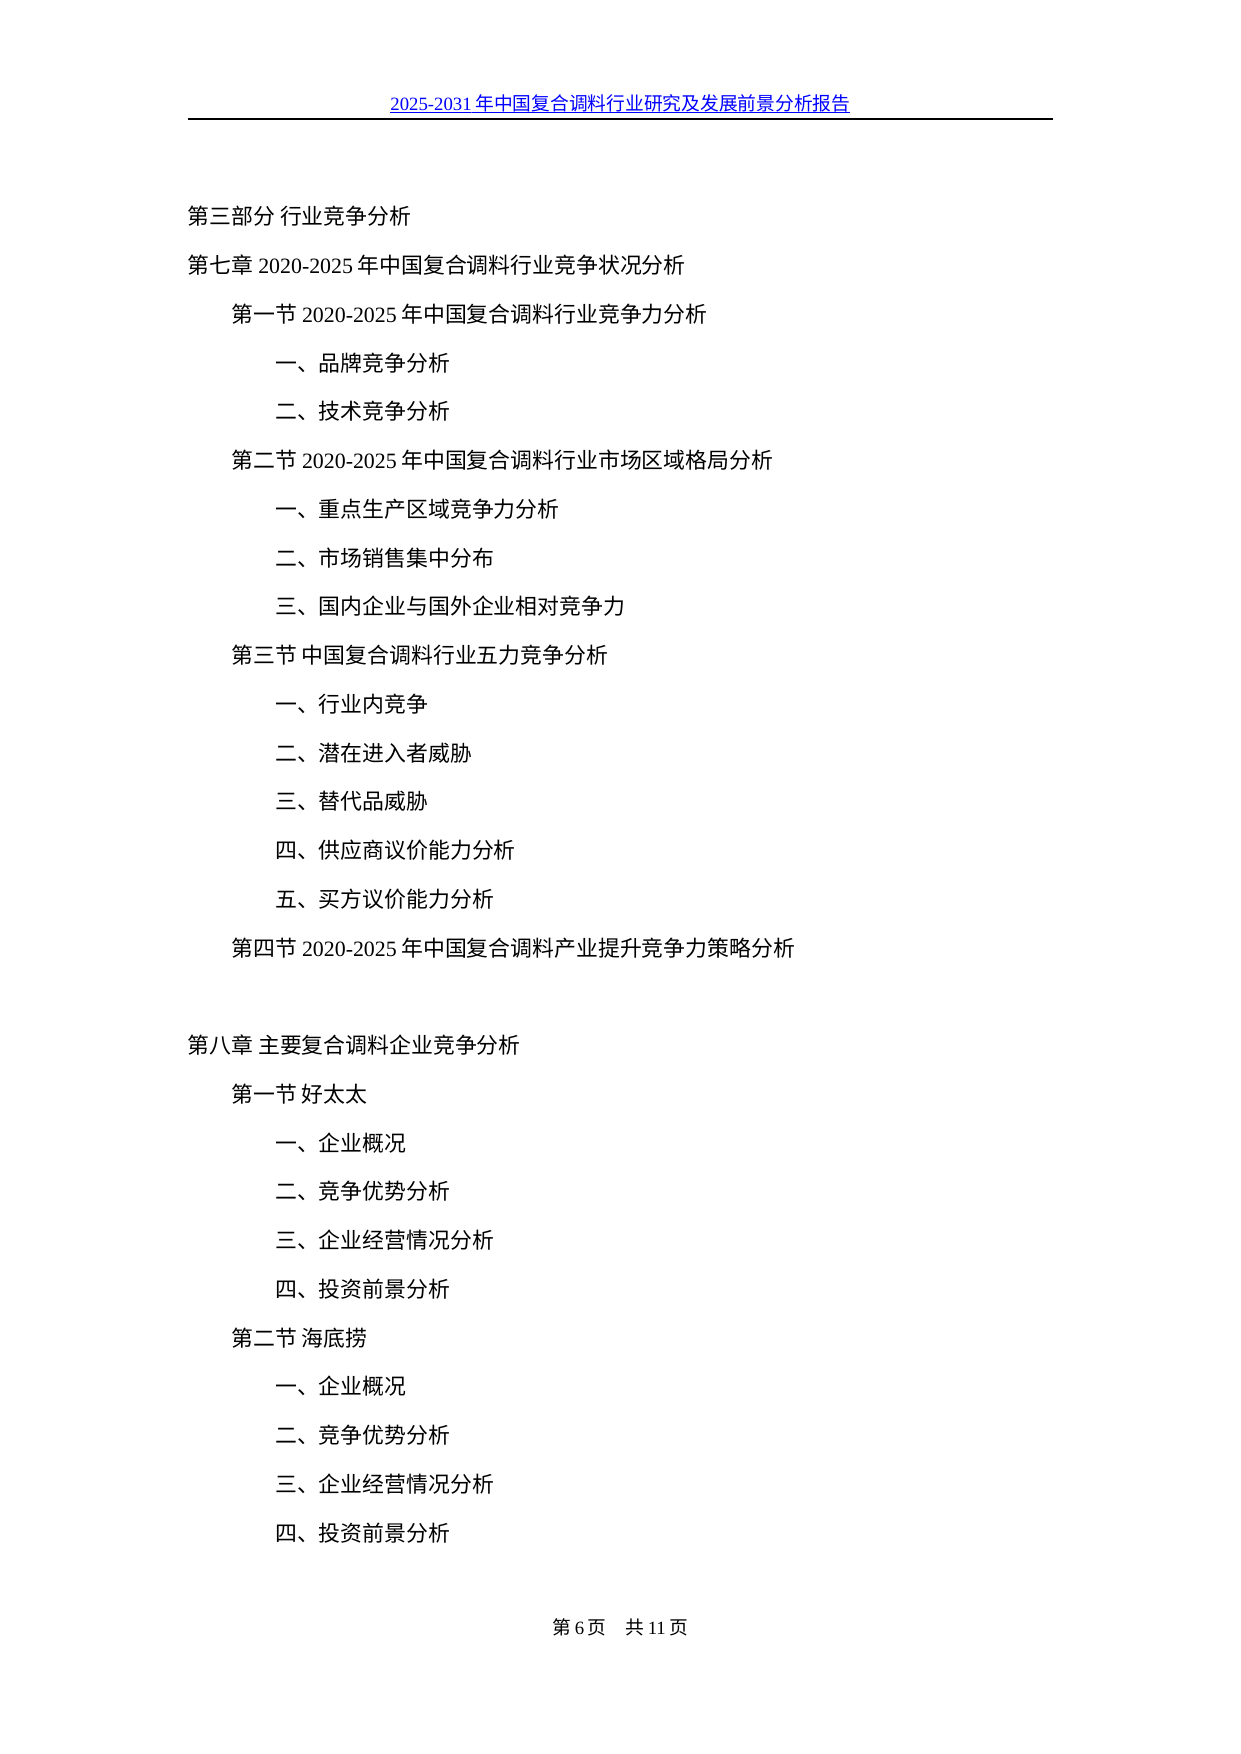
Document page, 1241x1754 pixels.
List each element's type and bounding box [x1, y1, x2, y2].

text [187, 150, 1053, 1548]
